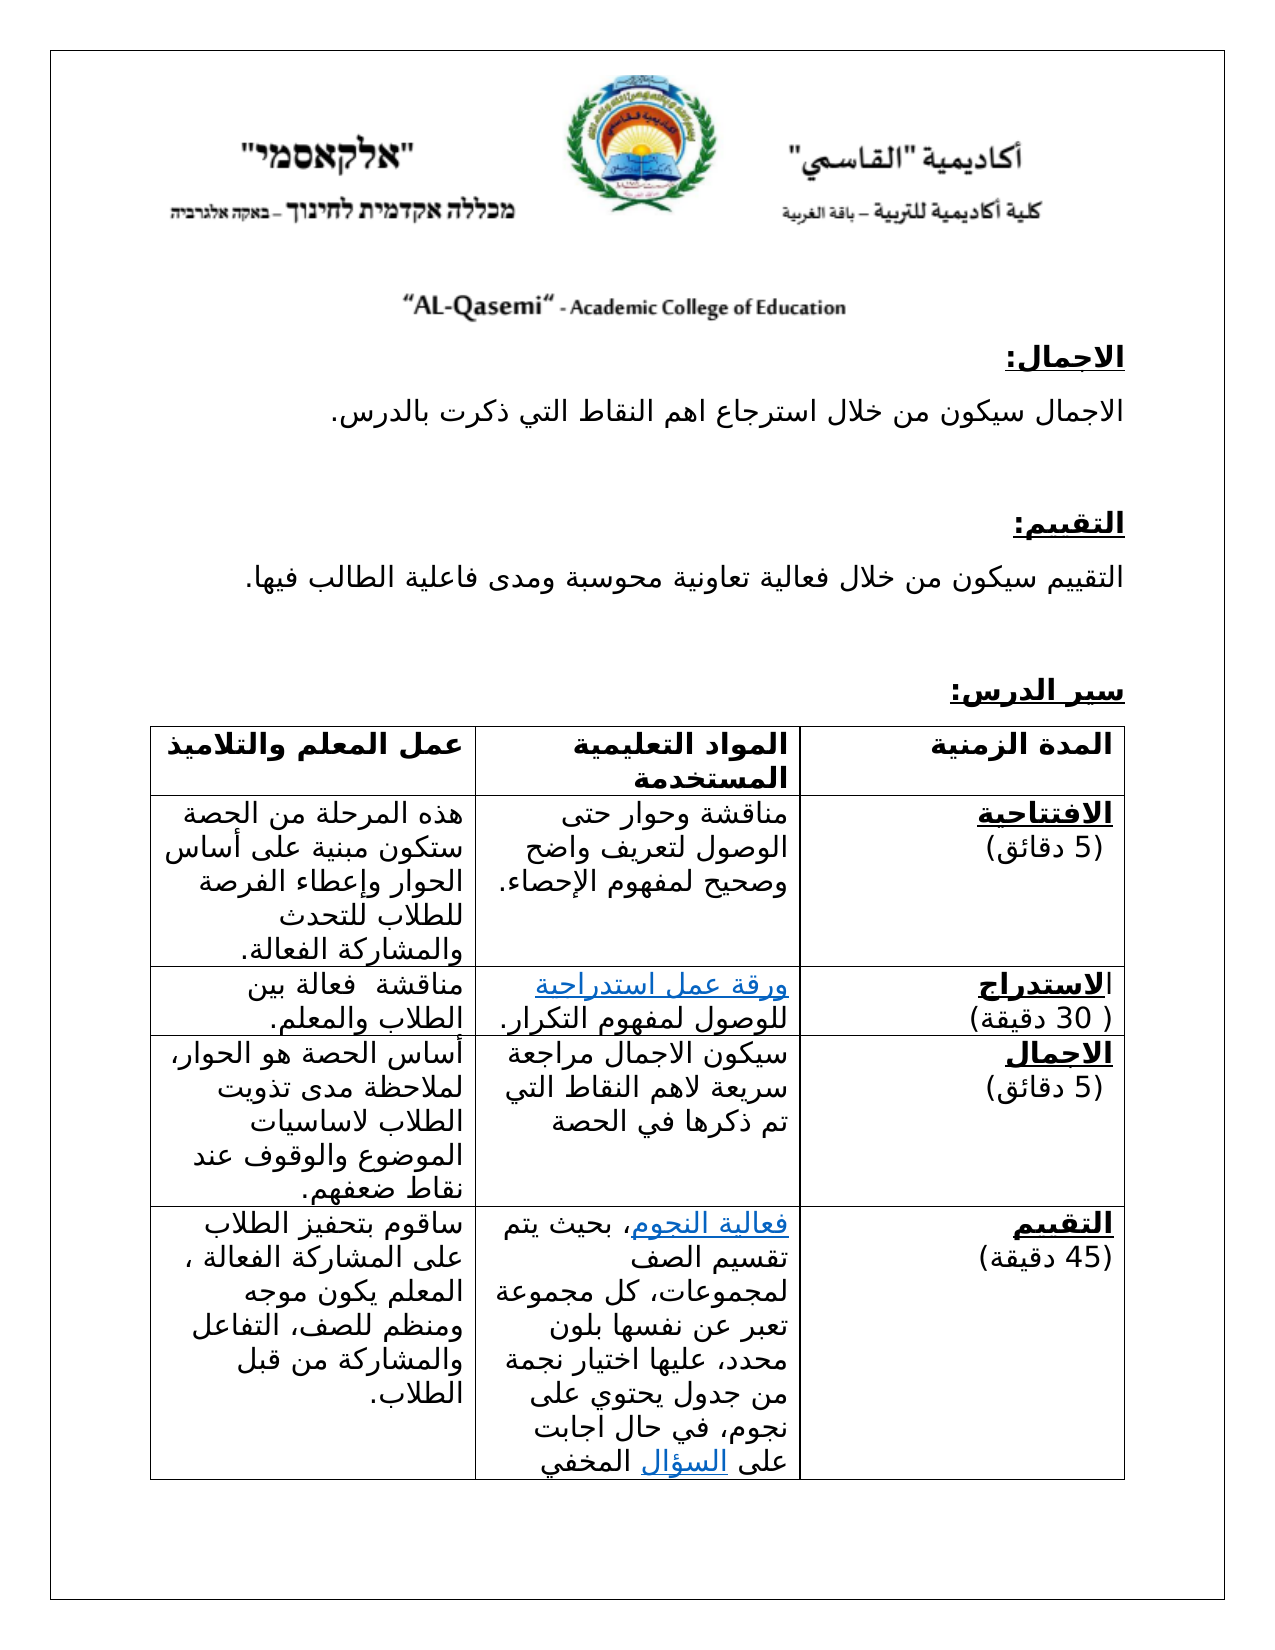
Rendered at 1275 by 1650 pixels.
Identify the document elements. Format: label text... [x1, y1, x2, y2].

table_cell التقييم (45 دقيقة) [801, 1207, 1124, 1478]
table_cell الاجمال (5 دقائق) [801, 1036, 1124, 1206]
text التقييم: [150, 507, 1125, 541]
table_cell الافتتاحية (5 دقائق) [801, 796, 1124, 966]
text سير الدرس: [150, 673, 1125, 707]
table_cell الاستدراج ( 30 دقيقة) [801, 967, 1124, 1035]
table_cell هذه المرحلة من الحصة ستكون مبنية على أساس الحوار وإعطاء الفرصة للطلاب للتحدث والمشاركة الفعالة. [151, 796, 475, 966]
table_header المواد التعليمية المستخدمة [476, 727, 799, 795]
table_cell ساقوم بتحفيز الطلاب على المشاركة الفعالة ، المعلم يكون موجه ومنظم للصف، التفاعل والمشاركة من قبل الطلاب. [151, 1207, 475, 1478]
table_cell مناقشة وحوار حتى الوصول لتعريف واضح وصحيح لمفهوم الإحصاء. [476, 796, 799, 966]
table_header المدة الزمنية [801, 727, 1124, 795]
table_cell مناقشة فعالة بين الطلاب والمعلم. [151, 967, 475, 1035]
text الاجمال سيكون من خلال استرجاع اهم النقاط التي ذكرت بالدرس. [150, 394, 1125, 428]
table_cell سيكون الاجمال مراجعة سريعة لاهم النقاط التي تم ذكرها في الحصة [476, 1036, 799, 1206]
picture [150, 75, 1088, 341]
text الاجمال: [150, 341, 1125, 374]
table_cell أساس الحصة هو الحوار، لملاحظة مدى تذويت الطلاب لاساسيات الموضوع والوقوف عند نقاط ضعفهم. [151, 1036, 475, 1206]
table_cell ورقة عمل استدراجية للوصول لمفهوم التكرار. [476, 967, 799, 1035]
text التقييم سيكون من خلال فعالية تعاونية محوسبة ومدى فاعلية الطالب فيها. [150, 560, 1125, 594]
table_header عمل المعلم والتلاميذ [151, 727, 475, 795]
